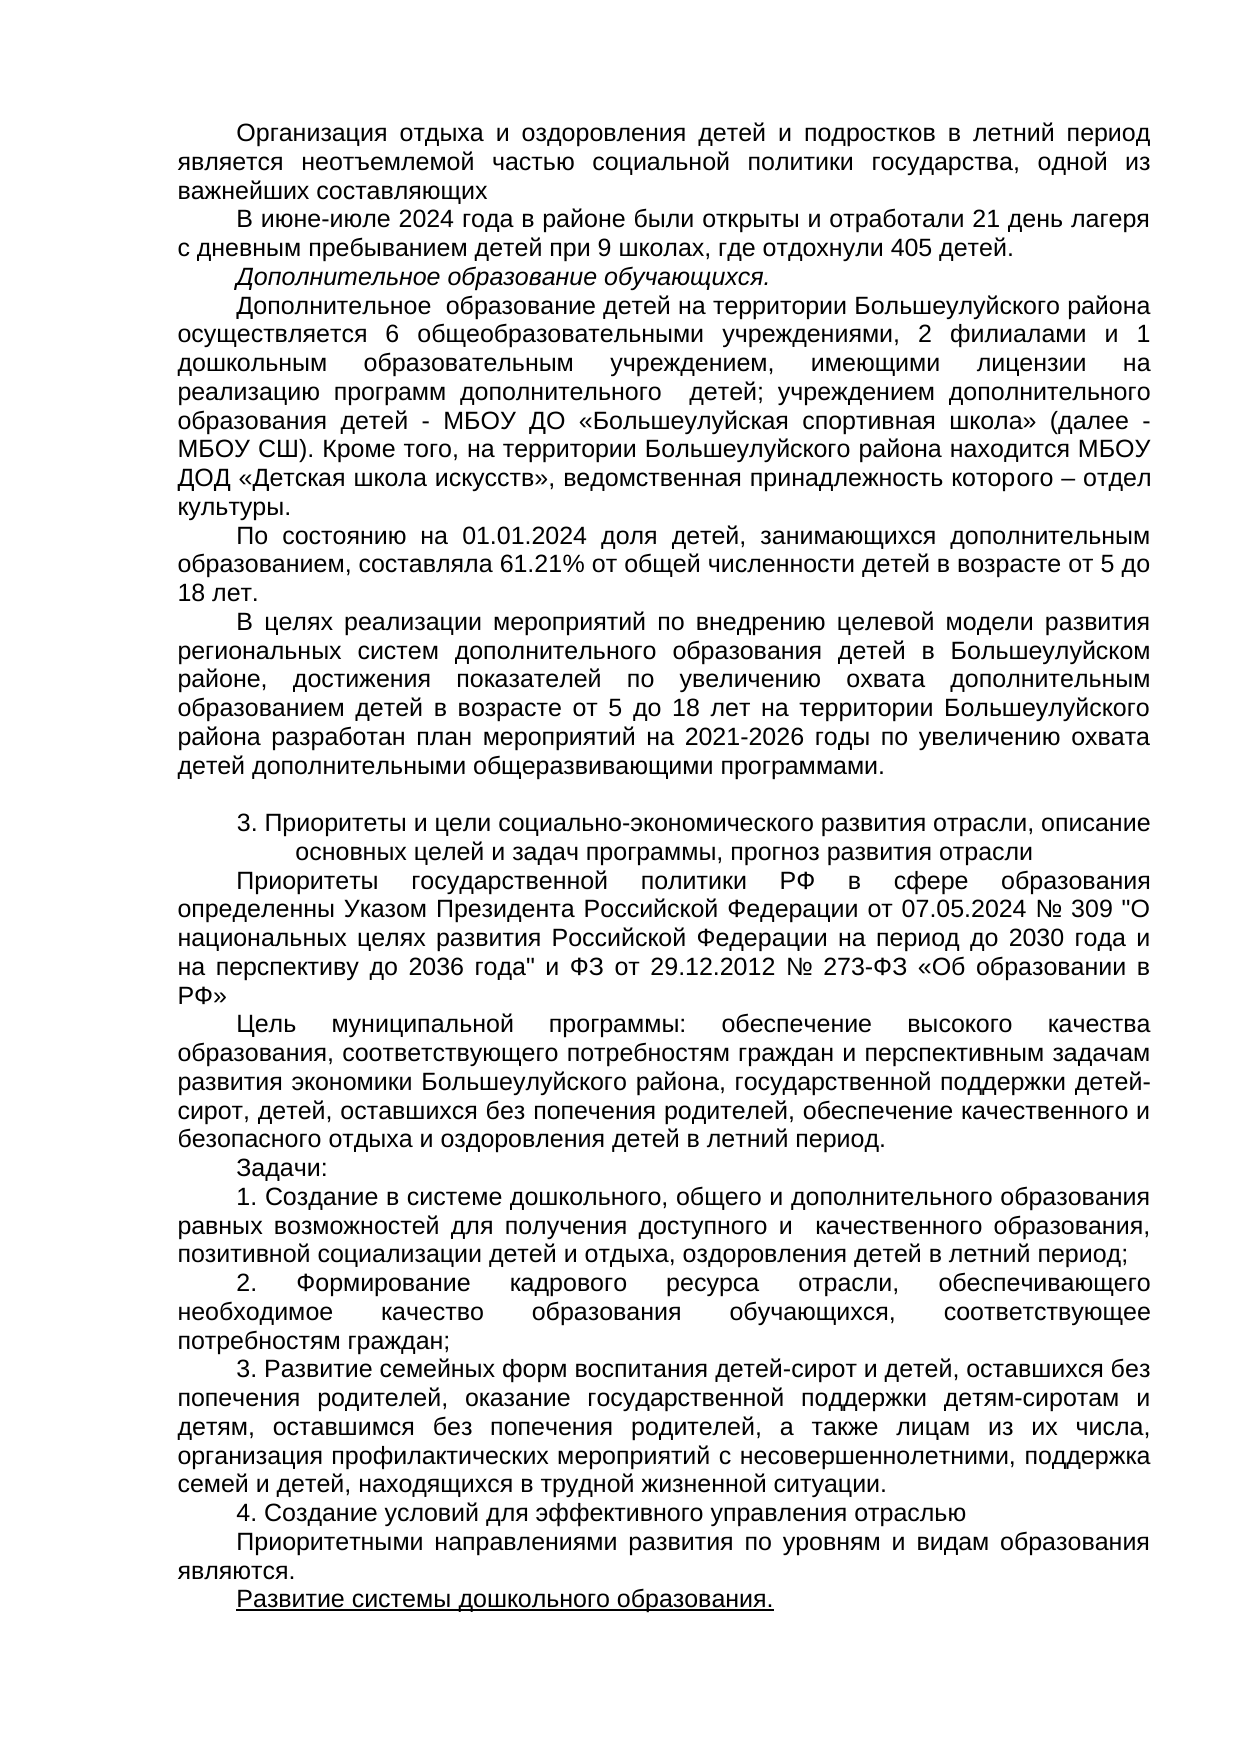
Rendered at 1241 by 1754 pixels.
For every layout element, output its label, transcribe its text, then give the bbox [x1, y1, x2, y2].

text 4. Создание условий для эффективного управления отраслью [177, 1498, 1152, 1527]
text По состоянию на 01.01.2024 доля детей, занимающихся дополнительным образованием, составляла 61.21% от общей численности детей в возрасте от 5 до 18 лет. [177, 521, 1152, 607]
text Организация отдыха и оздоровления детей и подростков в летний период является неотъемлемой частью социальной политики государства, одной из важнейших составляющих [177, 118, 1152, 204]
text Дополнительное образование детей на территории Большеулуйского района осуществляется 6 общеобразовательными учреждениями, 2 филиалами и 1 дошкольным образовательным учреждением, имеющими лицензии на реализацию программ дополнительного детей; учреждением дополнительного образования детей - МБОУ ДО «Большеулуйская спортивная школа» (далее - МБОУ СШ). Кроме того, на территории Большеулуйского района находится МБОУ ДОД «Детская школа искусств», ведомственная принадлежность которого – отдел культуры. [177, 291, 1152, 521]
text Приоритетными направлениями развития по уровням и видам образования являются. [177, 1527, 1152, 1584]
text 1. Создание в системе дошкольного, общего и дополнительного образования равных возможностей для получения доступного и качественного образования, позитивной социализации детей и отдыха, оздоровления детей в летний период; [177, 1182, 1152, 1268]
text 3. Развитие семейных форм воспитания детей-сирот и детей, оставшихся без попечения родителей, оказание государственной поддержки детям-сиротам и детям, оставшимся без попечения родителей, а также лицам из их числа, организация профилактических мероприятий с несовершеннолетними, поддержка семей и детей, находящихся в трудной жизненной ситуации. [177, 1354, 1152, 1498]
text Цель муниципальной программы: обеспечение высокого качества образования, соответствующего потребностям граждан и перспективным задачам развития экономики Большеулуйского района, государственной поддержки детей-сирот, детей, оставшихся без попечения родителей, обеспечение качественного и безопасного отдыха и оздоровления детей в летний период. [177, 1009, 1152, 1153]
text Развитие системы дошкольного образования. [177, 1584, 1152, 1613]
text В целях реализации мероприятий по внедрению целевой модели развития региональных систем дополнительного образования детей в Большеулуйском районе, достижения показателей по увеличению охвата дополнительным образованием детей в возрасте от 5 до 18 лет на территории Большеулуйского района разработан план мероприятий на 2021-2026 годы по увеличению охвата детей дополнительными общеразвивающими программами. [177, 607, 1152, 779]
text Задачи: [177, 1153, 1152, 1182]
text Приоритеты государственной политики РФ в сфере образования определенны Указом Президента Российской Федерации от 07.05.2024 № 309 "О национальных целях развития Российской Федерации на период до 2030 года и на перспективу до 2036 года" и ФЗ от 29.12.2012 № 273-ФЗ «Об образовании в РФ» [177, 866, 1152, 1009]
text 3. Приоритеты и цели социально-экономического развития отрасли, описание основных целей и задач программы, прогноз развития отрасли [177, 808, 1152, 866]
text 2. Формирование кадрового ресурса отрасли, обеспечивающего необходимое качество образования обучающихся, соответствующее потребностям граждан; [177, 1268, 1152, 1354]
text В июне-июле 2024 года в районе были открыты и отработали 21 день лагеря с дневным пребыванием детей при 9 школах, где отдохнули 405 детей. [177, 204, 1152, 262]
text Дополнительное образование обучающихся. [177, 262, 1152, 291]
